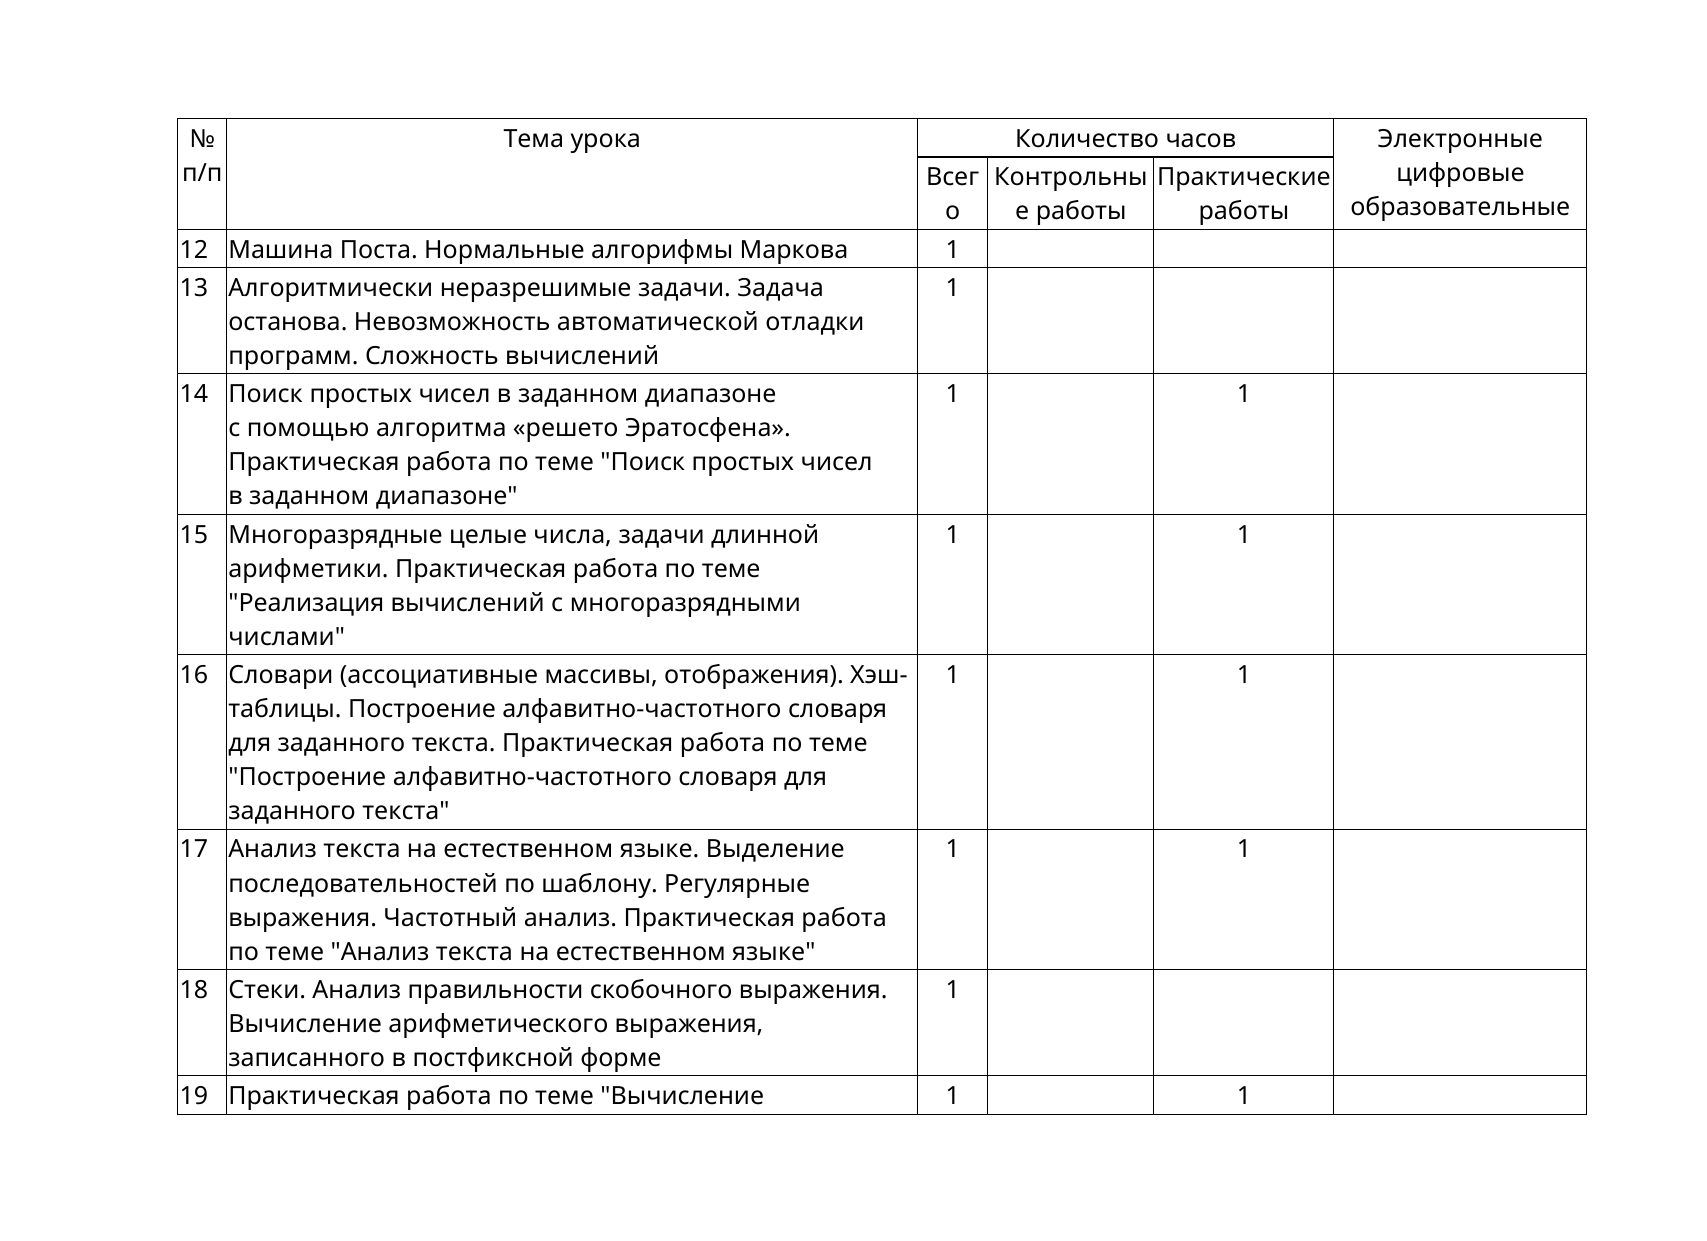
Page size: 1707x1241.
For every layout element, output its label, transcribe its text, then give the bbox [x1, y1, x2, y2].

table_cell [227, 1076, 917, 1113]
table_cell Всего [918, 158, 987, 229]
table_cell [1154, 970, 1333, 1075]
table_cell Алгоритмически неразрешимые задачи. Задача останова. Невозможность автоматической отладки программ. Сложность вычислений [227, 268, 917, 373]
table_cell 18 [178, 970, 226, 1075]
table_cell [988, 230, 1153, 267]
table_cell 19 [178, 1076, 226, 1113]
table_cell 1 [1154, 830, 1333, 969]
table_cell 13 [178, 268, 226, 373]
table_cell [1154, 230, 1333, 267]
table_cell [988, 970, 1153, 1075]
table_cell Поиск простых чисел в заданном диапазоне с помощью алгоритма «решето Эратосфена». Практическая работа по теме "Поиск простых чисел в заданном диапазоне" [227, 374, 917, 514]
table_cell Контрольные работы [988, 158, 1153, 229]
table_cell 1 [918, 970, 987, 1075]
table_cell 1 [1154, 655, 1333, 828]
table_header № п/п [178, 119, 226, 229]
table_cell [1334, 830, 1586, 969]
table_cell 1 [918, 830, 987, 969]
table_cell [988, 655, 1153, 828]
table_header Тема урока [227, 119, 917, 229]
table_cell 12 [178, 230, 226, 267]
table_cell 1 [1154, 1076, 1333, 1113]
table_cell [988, 268, 1153, 373]
table_cell [988, 515, 1153, 654]
table_cell [1334, 230, 1586, 267]
table_cell [1334, 515, 1586, 654]
table_cell [1334, 268, 1586, 373]
table_cell [988, 830, 1153, 969]
table_cell [1154, 268, 1333, 373]
table_cell 1 [918, 230, 987, 267]
table_header Электронные цифровые образовательные ресурсы [1334, 119, 1586, 229]
table_cell Анализ текста на естественном языке. Выделение последовательностей по шаблону. Регулярные выражения. Частотный анализ. Практическая работа по теме "Анализ текста на естественном языке" [227, 830, 917, 969]
table_cell 1 [918, 268, 987, 373]
table_cell [1334, 655, 1586, 828]
table_cell [1334, 1076, 1586, 1113]
table_cell 1 [918, 1076, 987, 1113]
table_cell 17 [178, 830, 226, 969]
table_cell 1 [918, 655, 987, 828]
table_cell 1 [918, 515, 987, 654]
table_cell 14 [178, 374, 226, 514]
table_cell 1 [918, 374, 987, 514]
table_cell [988, 374, 1153, 514]
table_cell 15 [178, 515, 226, 654]
table_cell Многоразрядные целые числа, задачи длинной арифметики. Практическая работа по теме "Реализация вычислений с многоразрядными числами" [227, 515, 917, 654]
table_cell 16 [178, 655, 226, 828]
table_cell Словари (ассоциативные массивы, отображения). Хэш-таблицы. Построение алфавитно-частотного словаря для заданного текста. Практическая работа по теме "Построение алфавитно-частотного словаря для заданного текста" [227, 655, 917, 828]
table_cell 1 [1154, 374, 1333, 514]
table_header Количество часов [918, 119, 1333, 156]
table_cell 1 [1154, 515, 1333, 654]
table_cell Практические работы [1154, 158, 1333, 229]
table_cell Машина Поста. Нормальные алгорифмы Маркова [227, 230, 917, 267]
table_cell [1334, 970, 1586, 1075]
table_cell [1334, 374, 1586, 514]
table_cell [988, 1076, 1153, 1113]
table_cell Стеки. Анализ правильности скобочного выражения. Вычисление арифметического выражения, записанного в постфиксной форме [227, 970, 917, 1075]
